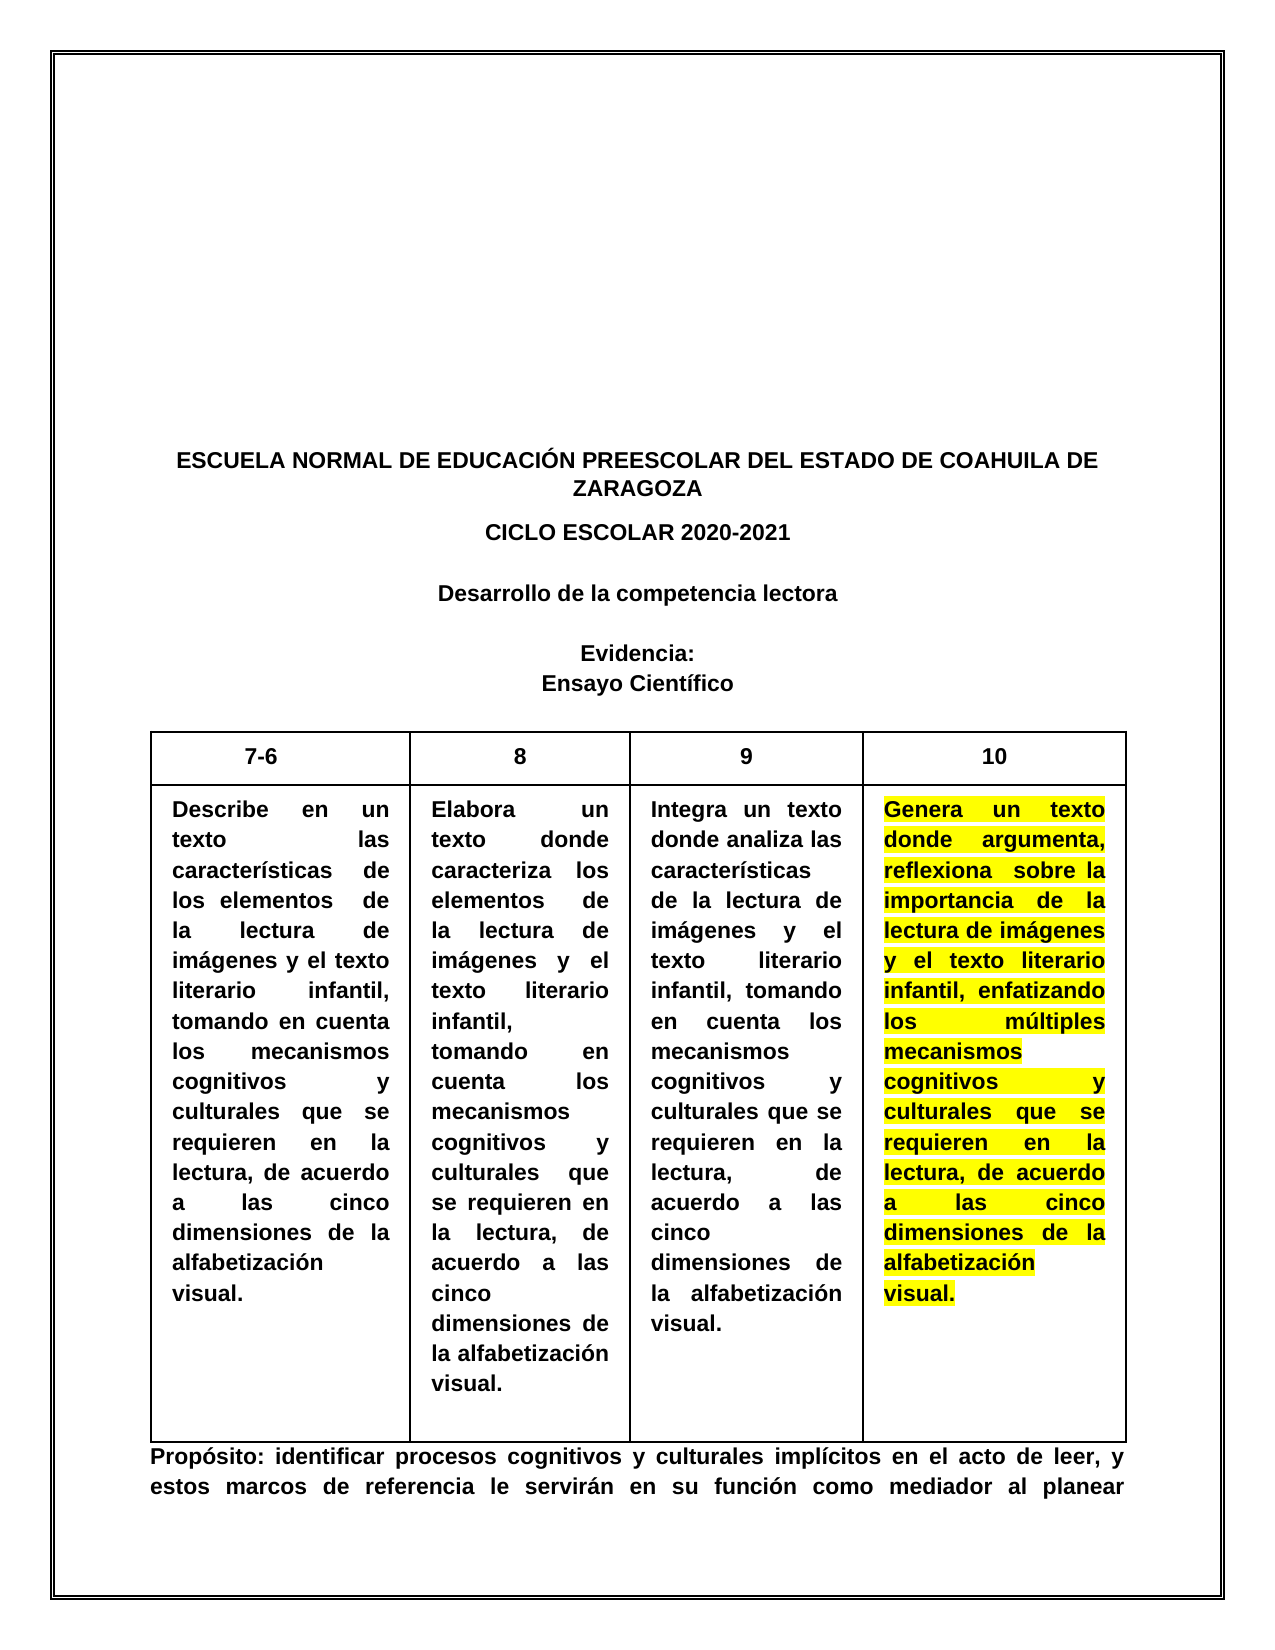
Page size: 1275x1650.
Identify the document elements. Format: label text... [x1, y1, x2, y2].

table_header 7-6 [152, 733, 409, 784]
text Ensayo Científico [150, 670, 1125, 696]
text Evidencia: [150, 640, 1125, 666]
table_cell Genera un texto donde argumenta, reflexiona sobre la importancia de la lectura de imágenes y el texto literario infantil, enfatizando los múltiples mecanismos cognitivos y culturales que se requieren en la lectura, de acuerdo a las cinco dimensiones de la alfabetización visual. [864, 786, 1125, 1441]
text ESCUELA NORMAL DE EDUCACIÓN PREESCOLAR DEL ESTADO DE COAHUILA DE ZARAGOZA [150, 447, 1125, 501]
table_cell Integra un texto donde analiza las características de la lectura de imágenes y el texto literario infantil, tomando en cuenta los mecanismos cognitivos y culturales que se requieren en la lectura, de acuerdo a las cinco dimensiones de la alfabetización visual. [631, 786, 862, 1441]
table_header 9 [631, 733, 862, 784]
text Desarrollo de la competencia lectora [150, 579, 1125, 606]
table_header 8 [411, 733, 629, 784]
table_header 10 [864, 733, 1125, 784]
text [150, 1443, 1125, 1499]
table_cell Describe en un texto las características de los elementos de la lectura de imágenes y el texto literario infantil, tomando en cuenta los mecanismos cognitivos y culturales que se requieren en la lectura, de acuerdo a las cinco dimensiones de la alfabetización visual. [152, 786, 409, 1441]
table_cell Elabora un texto donde caracteriza los elementos de la lectura de imágenes y el texto literario infantil, tomando en cuenta los mecanismos cognitivos y culturales que se requieren en la lectura, de acuerdo a las cinco dimensiones de la alfabetización visual. [411, 786, 629, 1441]
text CICLO ESCOLAR 2020-2021 [150, 519, 1125, 545]
